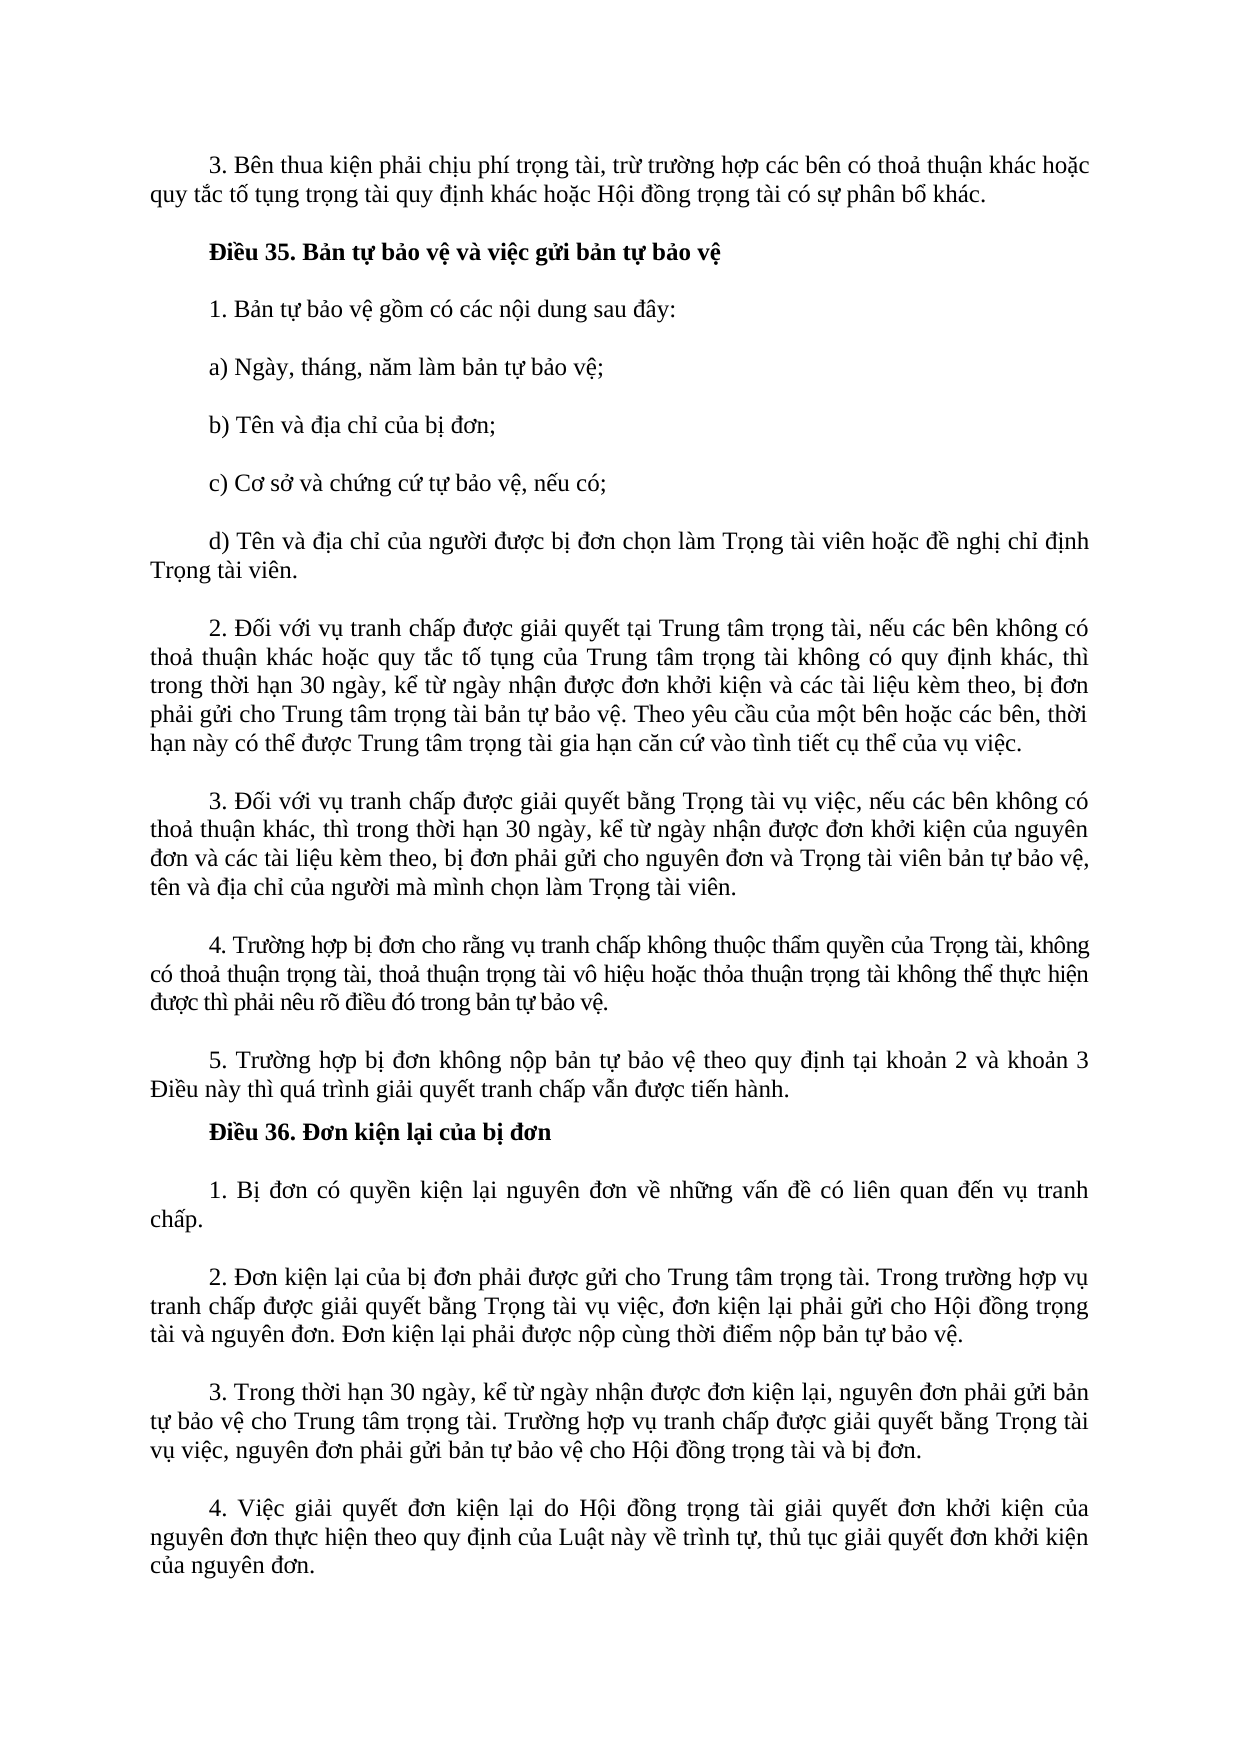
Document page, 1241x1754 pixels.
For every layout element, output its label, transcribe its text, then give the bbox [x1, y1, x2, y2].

text d) Tên và địa chỉ của người được bị đơn chọn làm Trọng tài viên hoặc đề nghị chỉ định Trọng tài viên. [150, 526, 1090, 584]
text 3. Bên thua kiện phải chịu phí trọng tài, trừ trường hợp các bên có thoả thuận khác hoặc quy tắc tố tụng trọng tài quy định khác hoặc Hội đồng trọng tài có sự phân bổ khác. [150, 150, 1090, 207]
text Điều 35. Bản tự bảo vệ và việc gửi bản tự bảo vệ [150, 237, 1090, 265]
text 3. Trong thời hạn 30 ngày, kể từ ngày nhận được đơn kiện lại, nguyên đơn phải gửi bản tự bảo vệ cho Trung tâm trọng tài. Trường hợp vụ tranh chấp được giải quyết bằng Trọng tài vụ việc, nguyên đơn phải gửi bản tự bảo vệ cho Hội đồng trọng tài và bị đơn. [150, 1377, 1090, 1464]
text c) Cơ sở và chứng cứ tự bảo vệ, nếu có; [150, 468, 1090, 497]
text Điều 36. Đơn kiện lại của bị đơn [150, 1117, 1090, 1146]
text 1. Bản tự bảo vệ gồm có các nội dung sau đây: [150, 294, 1090, 323]
text 1. Bị đơn có quyền kiện lại nguyên đơn về những vấn đề có liên quan đến vụ tranh chấp. [150, 1175, 1090, 1233]
text 2. Đối với vụ tranh chấp được giải quyết tại Trung tâm trọng tài, nếu các bên không có thoả thuận khác hoặc quy tắc tố tụng của Trung tâm trọng tài không có quy định khác, thì trong thời hạn 30 ngày, kể từ ngày nhận được đơn khởi kiện và các tài liệu kèm theo, bị đơn phải gửi cho Trung tâm trọng tài bản tự bảo vệ. Theo yêu cầu của một bên hoặc các bên, thời hạn này có thể được Trung tâm trọng tài gia hạn căn cứ vào tình tiết cụ thể của vụ việc. [150, 613, 1090, 757]
text 4. Trường hợp bị đơn cho rằng vụ tranh chấp không thuộc thẩm quyền của Trọng tài, không có thoả thuận trọng tài, thoả thuận trọng tài vô hiệu hoặc thỏa thuận trọng tài không thể thực hiện được thì phải nêu rõ điều đó trong bản tự bảo vệ. [150, 930, 1090, 1016]
text 2. Đơn kiện lại của bị đơn phải được gửi cho Trung tâm trọng tài. Trong trường hợp vụ tranh chấp được giải quyết bằng Trọng tài vụ việc, đơn kiện lại phải gửi cho Hội đồng trọng tài và nguyên đơn. Đơn kiện lại phải được nộp cùng thời điểm nộp bản tự bảo vệ. [150, 1262, 1090, 1348]
text 3. Đối với vụ tranh chấp được giải quyết bằng Trọng tài vụ việc, nếu các bên không có thoả thuận khác, thì trong thời hạn 30 ngày, kể từ ngày nhận được đơn khởi kiện của nguyên đơn và các tài liệu kèm theo, bị đơn phải gửi cho nguyên đơn và Trọng tài viên bản tự bảo vệ, tên và địa chỉ của người mà mình chọn làm Trọng tài viên. [150, 786, 1090, 901]
text a) Ngày, tháng, năm làm bản tự bảo vệ; [150, 352, 1090, 381]
text b) Tên và địa chỉ của bị đơn; [150, 410, 1090, 439]
text 5. Trường hợp bị đơn không nộp bản tự bảo vệ theo quy định tại khoản 2 và khoản 3 Điều này thì quá trình giải quyết tranh chấp vẫn được tiến hành. [150, 1045, 1090, 1103]
text 4. Việc giải quyết đơn kiện lại do Hội đồng trọng tài giải quyết đơn khởi kiện của nguyên đơn thực hiện theo quy định của Luật này về trình tự, thủ tục giải quyết đơn khởi kiện của nguyên đơn. [150, 1493, 1090, 1579]
